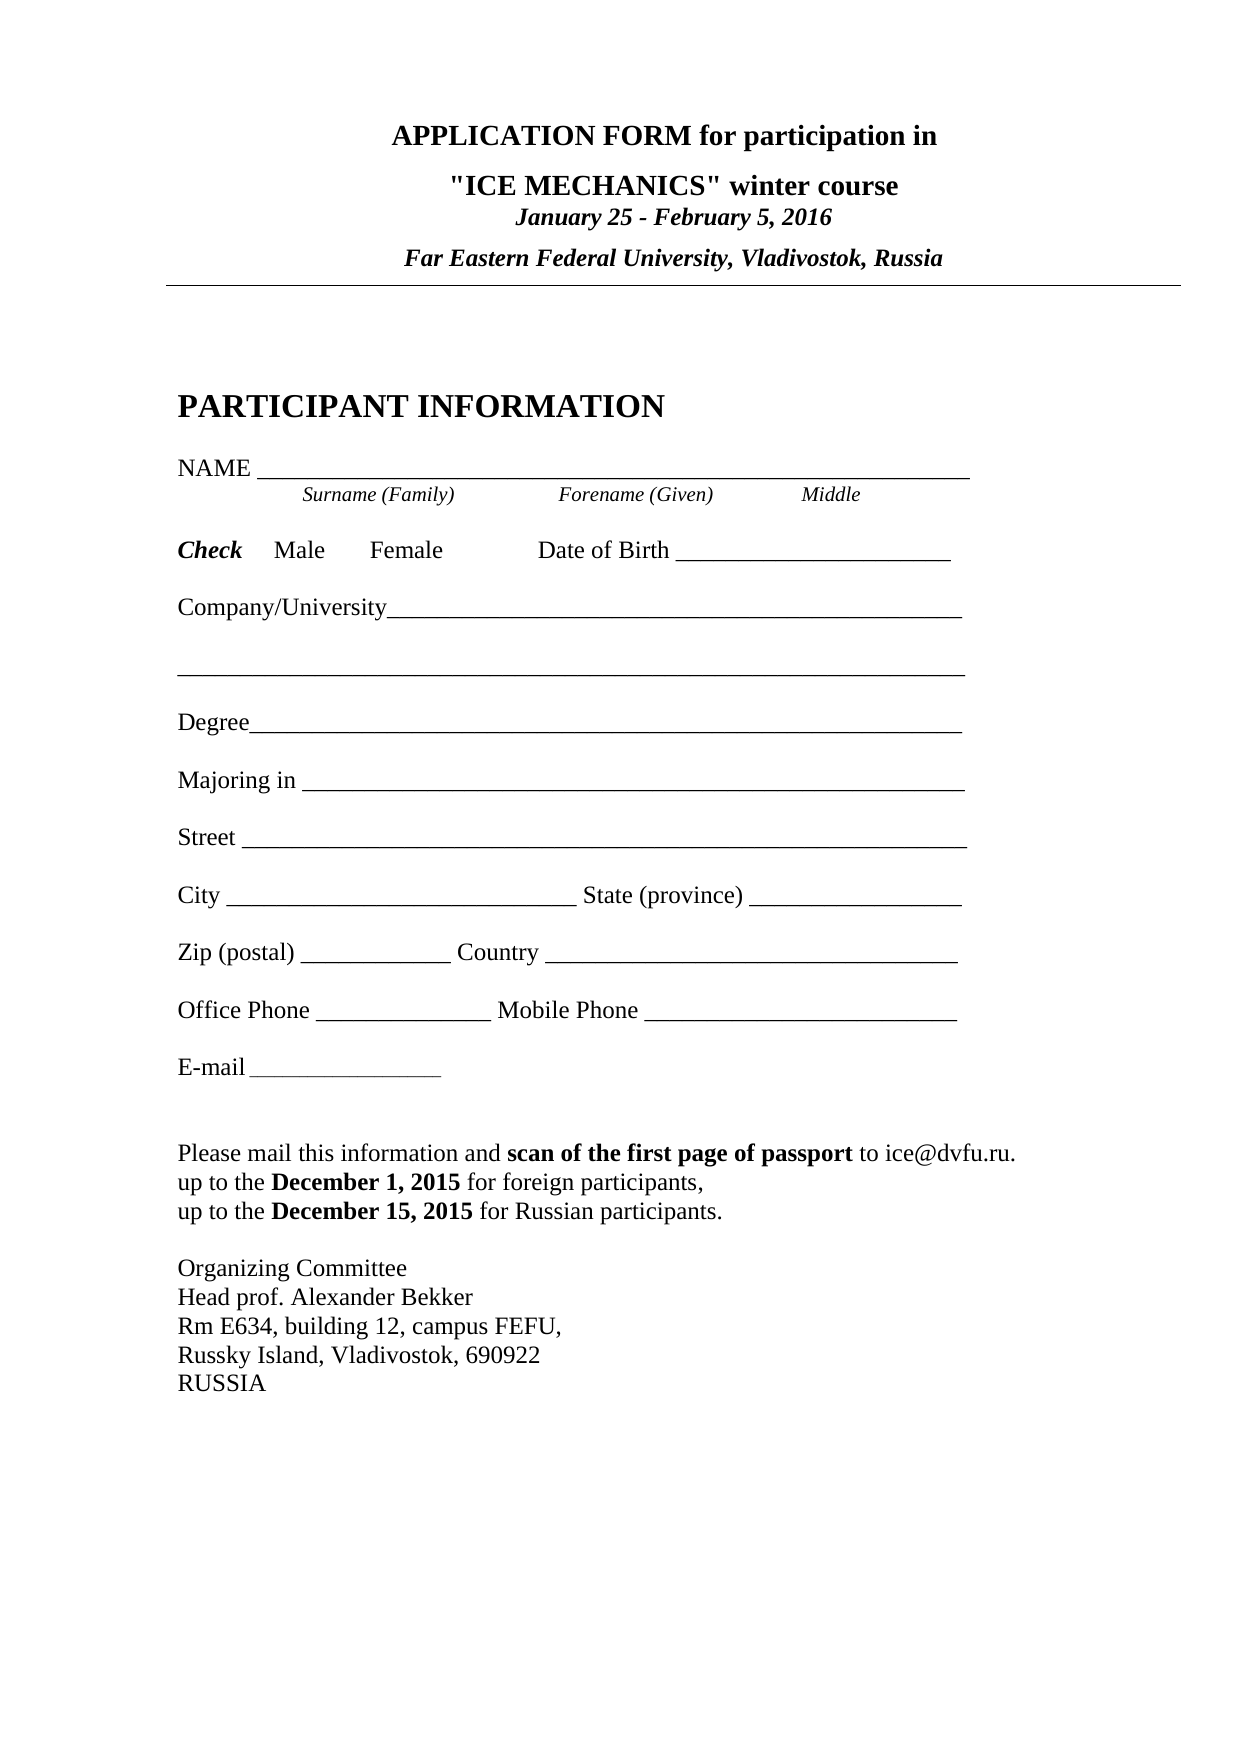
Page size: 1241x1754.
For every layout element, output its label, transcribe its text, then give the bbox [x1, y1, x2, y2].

text up to the December 15, 2015 for Russian participants. [177, 1196, 1152, 1225]
text Degree_________________________________________________________ [177, 707, 1152, 736]
text RUSSIA [177, 1368, 1152, 1397]
text Head prof. Alexander Bekker [177, 1282, 1152, 1311]
text NAME _________________________________________________________ [177, 453, 1152, 482]
text Street __________________________________________________________ [177, 822, 1152, 851]
text Majoring in _____________________________________________________ [177, 765, 1152, 793]
text Please mail this information and scan of the first page of passport to ice@dvfu.ru. [177, 1138, 1152, 1167]
text Office Phone ______________ Mobile Phone _________________________ [177, 995, 1152, 1023]
text Zip (postal) ____________ Country _________________________________ [177, 937, 1152, 966]
text APPLICATION FORM for participation in [177, 118, 1152, 152]
text Surname (Family) Forename (Given) Middle [177, 482, 1152, 506]
text E-mail _______________________ [177, 1052, 1152, 1081]
text Rm E634, building 12, campus FEFU, [177, 1311, 1152, 1340]
text Organizing Committee [177, 1253, 1152, 1282]
text PARTICIPANT INFORMATION [177, 386, 1152, 424]
text _______________________________________________________________ [177, 650, 1152, 678]
table_cell January 25 - February 5, 2016 Far Eastern Federal University, Vladivostok, Russia [166, 202, 1181, 284]
table_header "ICE MECHANICS" winter course [166, 169, 1181, 202]
text Check Male  Female  Date of Birth ______________________ [177, 535, 1152, 563]
text City ____________________________ State (province) _________________ [177, 880, 1152, 908]
text Russky Island, Vladivostok, 690922 [177, 1340, 1152, 1368]
text Company/University______________________________________________ [177, 592, 1152, 621]
text up to the December 1, 2015 for foreign participants, [177, 1167, 1152, 1196]
